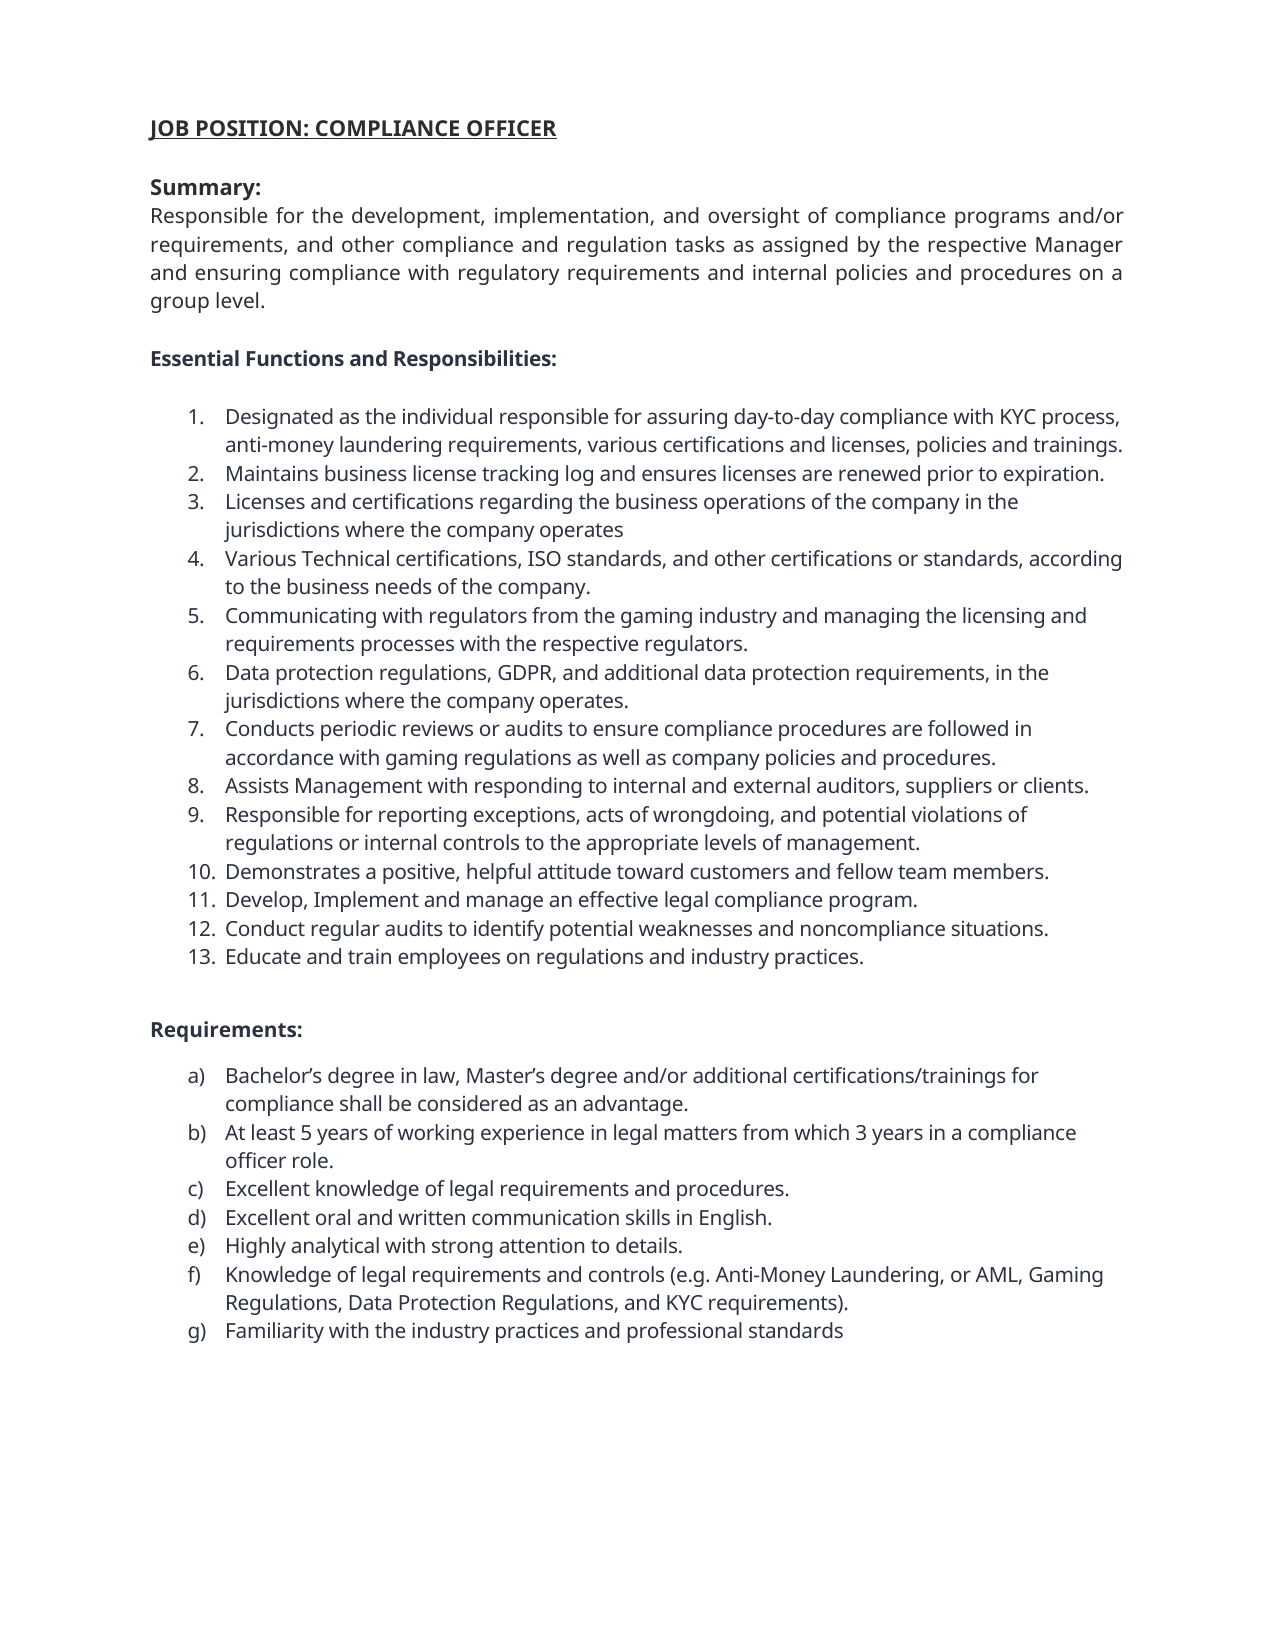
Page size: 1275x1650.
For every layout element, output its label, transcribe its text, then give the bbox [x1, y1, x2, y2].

list Familiarity with the industry practices and professional standards [187, 1317, 1125, 1345]
list Responsible for reporting exceptions, acts of wrongdoing, and potential violations of regulations or internal controls to the appropriate levels of management. [187, 800, 1125, 857]
list At least 5 years of working experience in legal matters from which 3 years in a compliance officer role. [187, 1118, 1125, 1174]
list Knowledge of legal requirements and controls (e.g. Anti-Money Laundering, or AML, Gaming Regulations, Data Protection Regulations, and KYC requirements). [187, 1260, 1125, 1317]
list Conducts periodic reviews or audits to ensure compliance procedures are followed in accordance with gaming regulations as well as company policies and procedures. [187, 714, 1125, 771]
list Licenses and certifications regarding the business operations of the company in the jurisdictions where the company operates [187, 487, 1125, 544]
list Assists Management with responding to internal and external auditors, suppliers or clients. [187, 771, 1125, 800]
list Communicating with regulators from the gaming industry and managing the licensing and requirements processes with the respective regulators. [187, 601, 1125, 658]
text Essential Functions and Responsibilities: [150, 344, 1125, 373]
list Excellent oral and written communication skills in English. [187, 1203, 1125, 1231]
list Various Technical certifications, ISO standards, and other certifications or standards, according to the business needs of the company. [187, 544, 1125, 601]
list Develop, Implement and manage an effective legal compliance program. [187, 885, 1125, 914]
list Conduct regular audits to identify potential weaknesses and noncompliance situations. [187, 914, 1125, 942]
text Responsible for the development, implementation, and oversight of compliance programs and/or requirements, and other compliance and regulation tasks as assigned by the respective Manager and ensuring compliance with regulatory requirements and internal policies and procedures on a group level. [150, 201, 1125, 315]
list Data protection regulations, GDPR, and additional data protection requirements, in the jurisdictions where the company operates. [187, 658, 1125, 714]
list Demonstrates a positive, helpful attitude toward customers and fellow team members. [187, 857, 1125, 885]
list Highly analytical with strong attention to details. [187, 1231, 1125, 1260]
list Excellent knowledge of legal requirements and procedures. [187, 1174, 1125, 1203]
list Educate and train employees on regulations and industry practices. [187, 942, 1125, 971]
text Summary: [150, 171, 1125, 201]
list Bachelor’s degree in law, Master’s degree and/or additional certifications/trainings for compliance shall be considered as an advantage. [187, 1061, 1125, 1118]
list Designated as the individual responsible for assuring day-to-day compliance with KYC process, anti-money laundering requirements, various certifications and licenses, policies and trainings. [187, 402, 1125, 459]
list Maintains business license tracking log and ensures licenses are renewed prior to expiration. [187, 459, 1125, 487]
text JOB POSITION: COMPLIANCE OFFICER [150, 112, 1125, 142]
text Requirements: [150, 1016, 1125, 1044]
